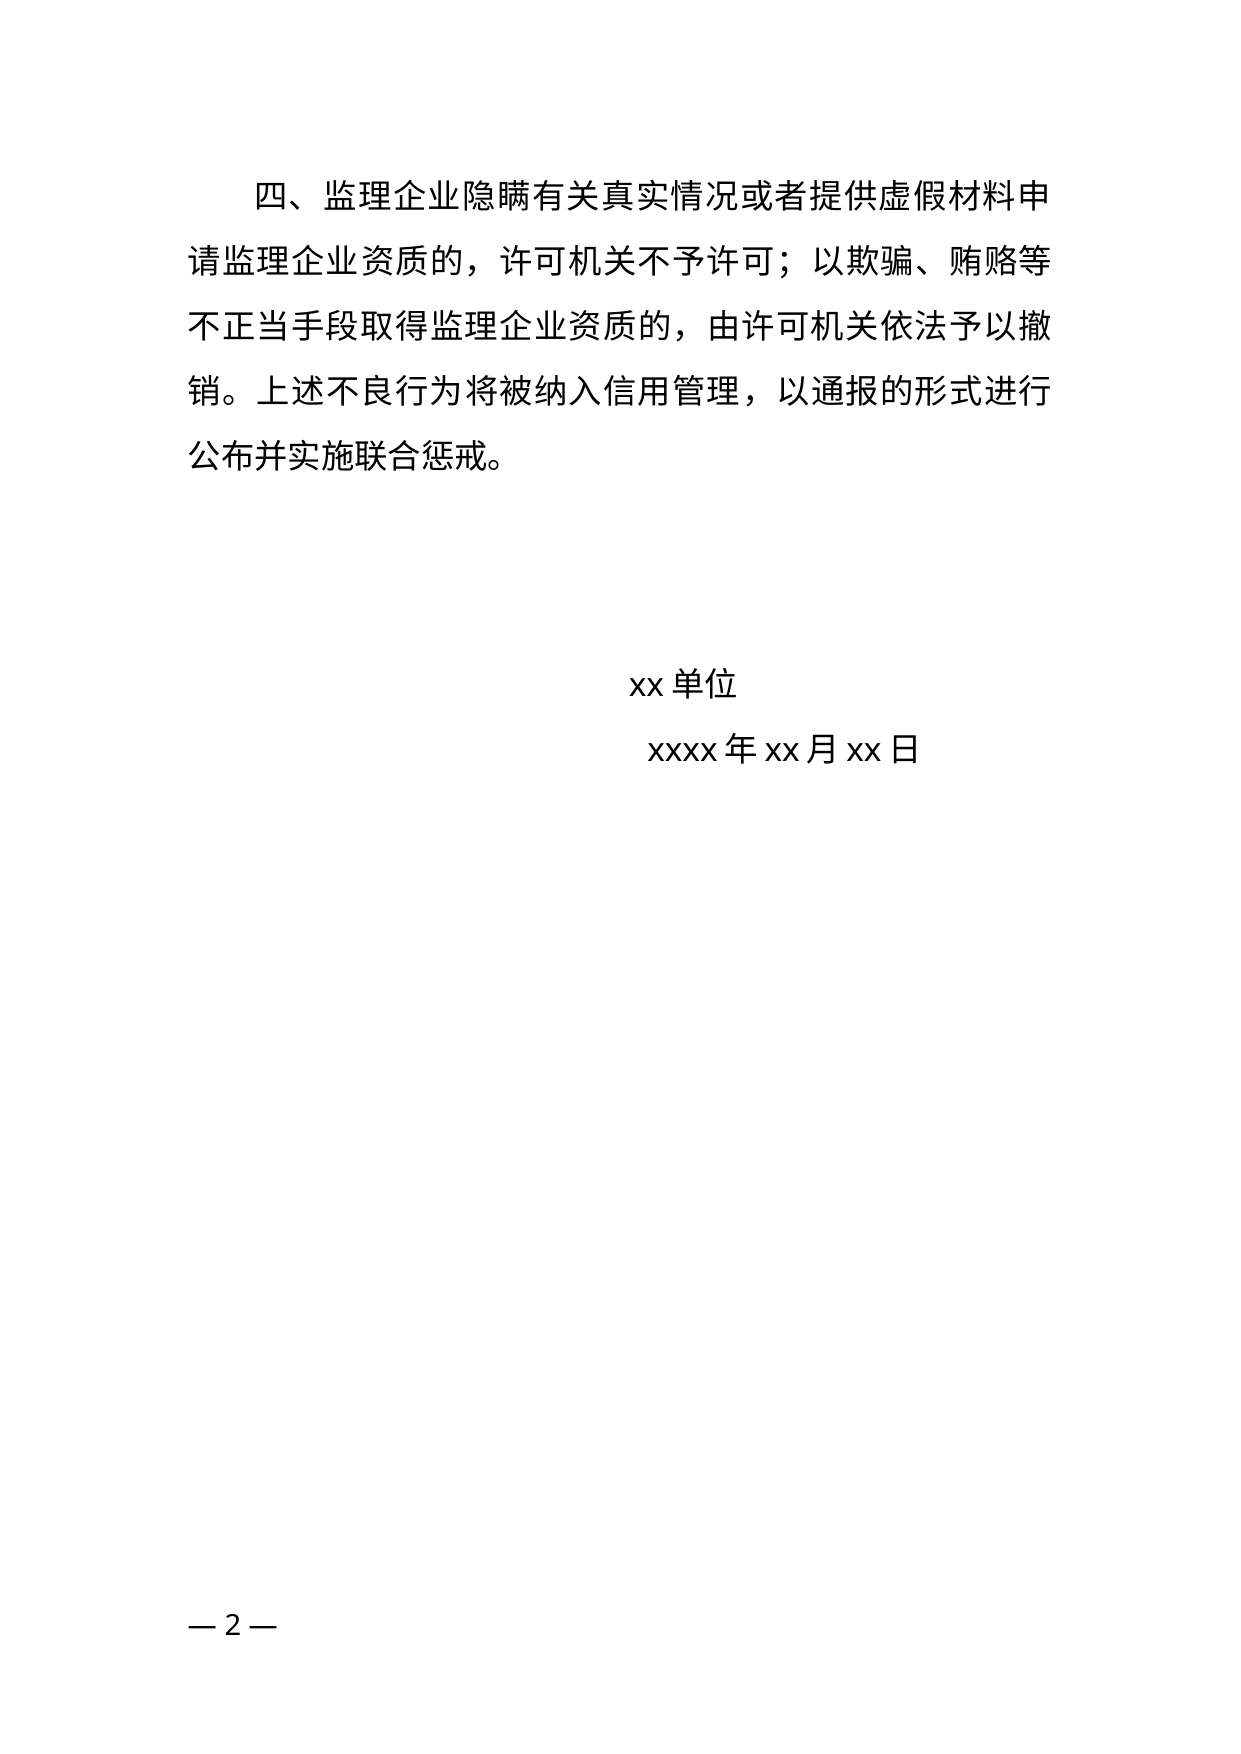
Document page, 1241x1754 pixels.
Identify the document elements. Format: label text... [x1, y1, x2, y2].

list xx单位 [187, 649, 921, 714]
list xxxx年xx月xx日 [187, 714, 921, 779]
list 四、监理企业隐瞒有关真实情况或者提供虚假材料申请监理企业资质的，许可机关不予许可；以欺骗、贿赂等不正当手段取得监理企业资质的，由许可机关依法予以撤销。上述不良行为将被纳入信用管理，以通报的形式进行公布并实施联合惩戒。 [187, 162, 1053, 487]
